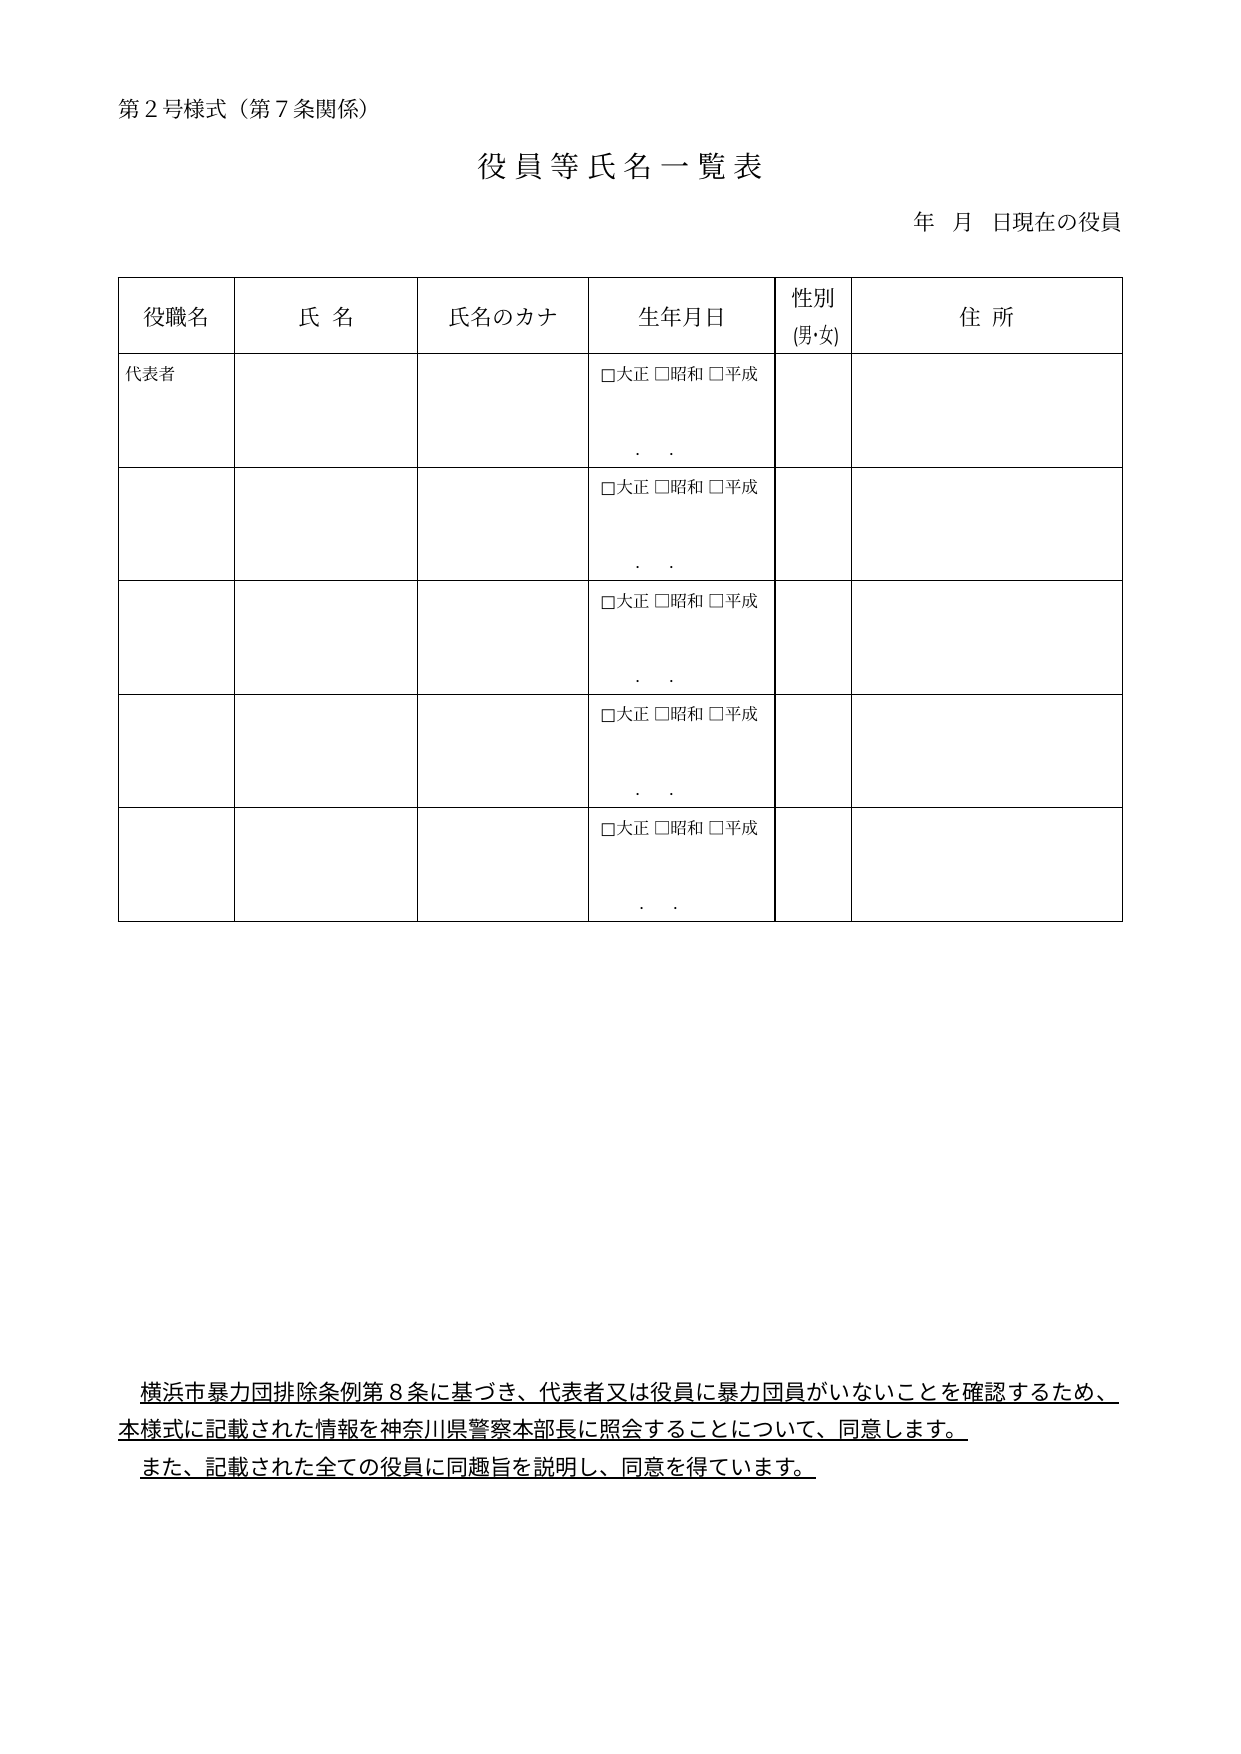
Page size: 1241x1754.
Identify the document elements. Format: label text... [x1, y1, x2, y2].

table_cell □大正 □昭和 □平成 ． ． [589, 808, 774, 921]
table_cell [119, 468, 234, 580]
text また、記載された全ての役員に同趣旨を説明し、同意を得ています。 [118, 1447, 1122, 1484]
table_header 性別 (男･女) [776, 278, 851, 353]
table_cell [852, 695, 1122, 807]
table_cell [776, 354, 851, 467]
table_cell [776, 695, 851, 807]
table_cell □大正 □昭和 □平成 ． ． [589, 695, 774, 807]
table_cell □大正 □昭和 □平成 ． ． [589, 468, 774, 580]
table_cell [776, 468, 851, 580]
table_header 生年月日 [589, 278, 774, 353]
table_cell [418, 808, 588, 921]
text 第２号様式（第７条関係） [118, 89, 1122, 127]
table_cell [852, 581, 1122, 694]
table_cell [119, 695, 234, 807]
table_cell [418, 354, 588, 467]
table_cell [235, 354, 417, 467]
table_cell 代表者 [119, 354, 234, 467]
table_cell [119, 581, 234, 694]
table_cell [852, 808, 1122, 921]
table_cell [235, 695, 417, 807]
table_cell [776, 808, 851, 921]
table_cell [852, 354, 1122, 467]
table_cell [235, 581, 417, 694]
table_cell □大正 □昭和 □平成 ． ． [589, 581, 774, 694]
table_cell [235, 808, 417, 921]
table_cell [776, 581, 851, 694]
text 役 員 等 氏 名 一 覧 表 [118, 127, 1122, 202]
table_cell [852, 468, 1122, 580]
text 横浜市暴力団排除条例第８条に基づき、代表者又は役員に暴力団員がいないことを確認するため、本様式に記載された情報を神奈川県警察本部長に照会することについて、同意します。 [118, 1372, 1122, 1447]
table_cell [418, 468, 588, 580]
table_header 氏 名 [235, 278, 417, 353]
table_cell [418, 581, 588, 694]
table_header 住 所 [852, 278, 1122, 353]
table_cell [235, 468, 417, 580]
table_cell [418, 695, 588, 807]
table_header 氏名のカナ [418, 278, 588, 353]
table_cell □大正 □昭和 □平成 ． ． [589, 354, 774, 467]
text 年 月 日現在の役員 [118, 202, 1122, 239]
table_header 役職名 [119, 278, 234, 353]
table_cell [119, 808, 234, 921]
